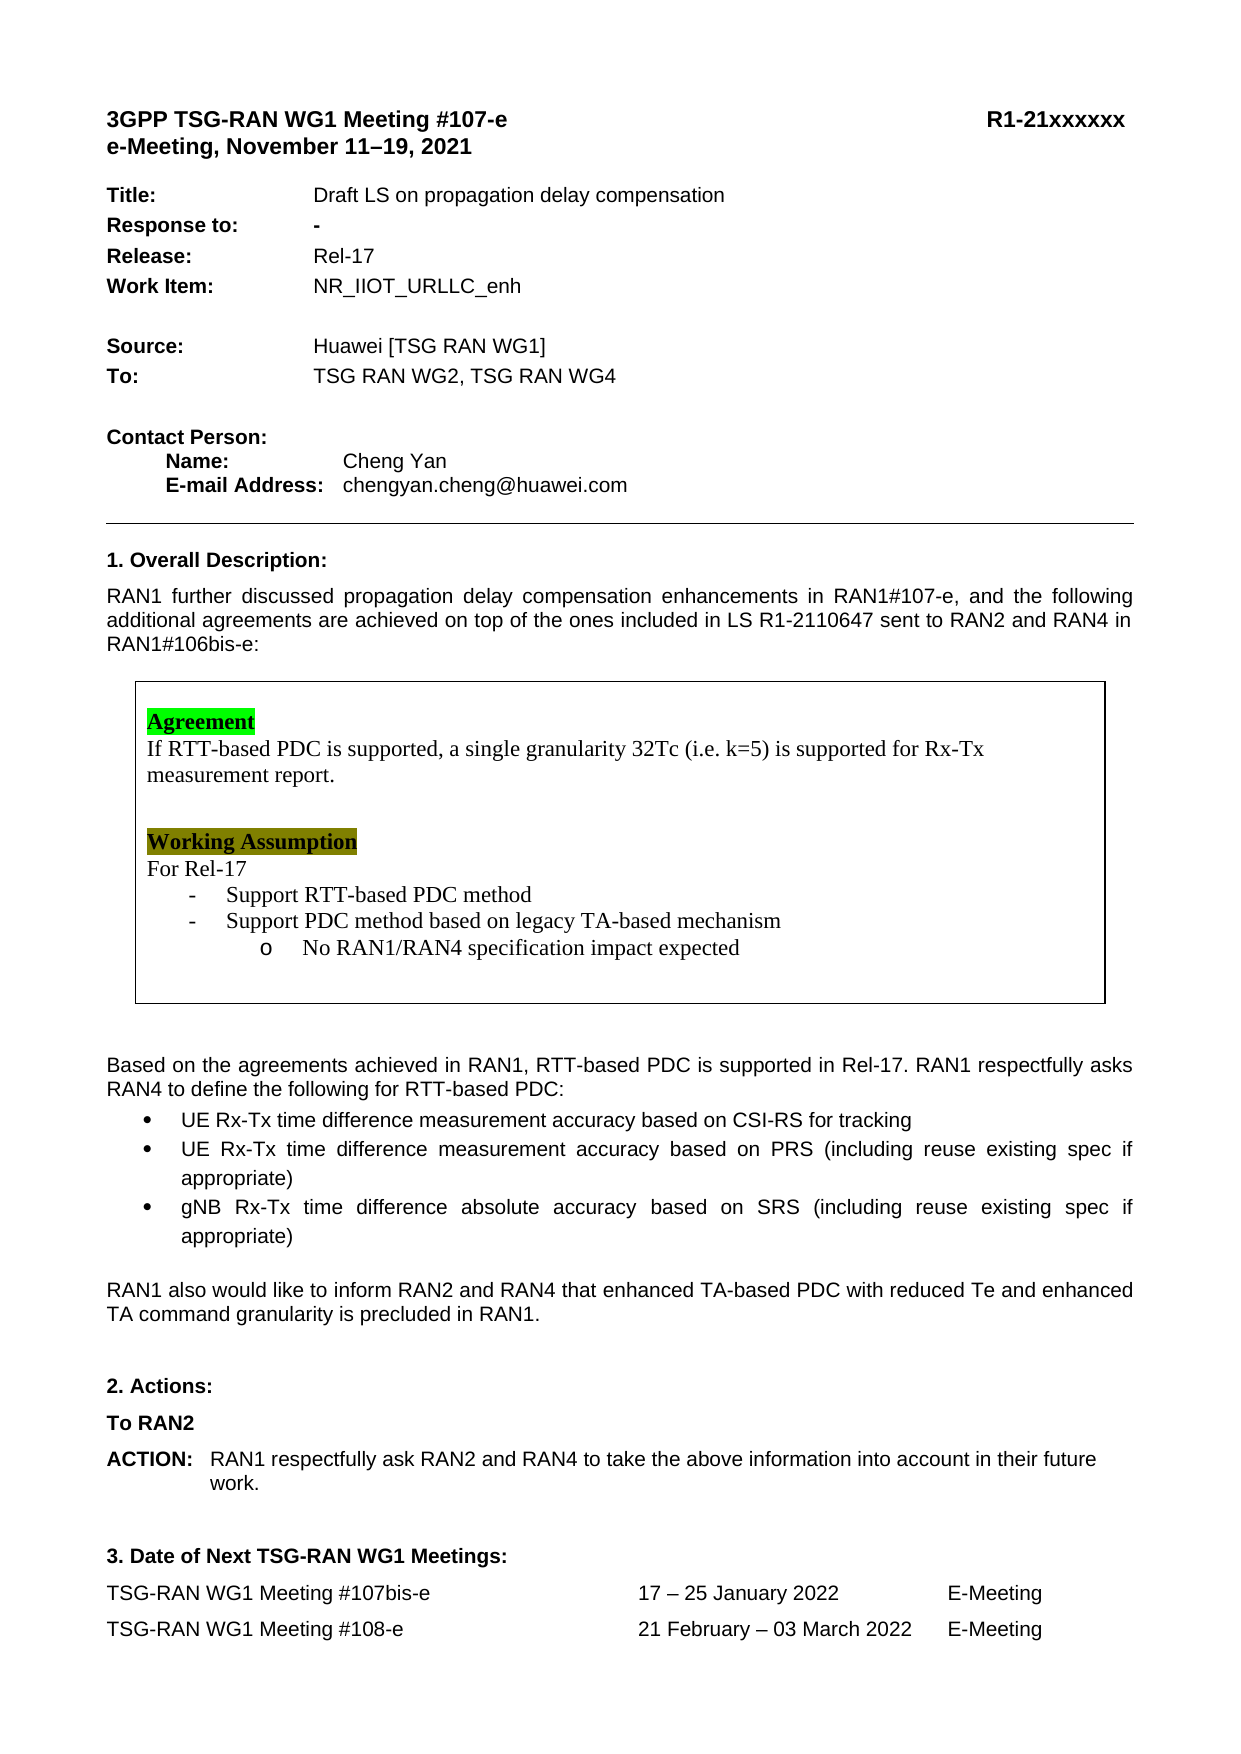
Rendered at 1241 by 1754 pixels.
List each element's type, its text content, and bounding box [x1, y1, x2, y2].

text e-Meeting, November 11–19, 2021 [106, 133, 1134, 159]
text To RAN2 [106, 1411, 1134, 1435]
text RAN1 further discussed propagation delay compensation enhancements in RAN1#107-e, and the following additional agreements are achieved on top of the ones included in LS R1-2110647 sent to RAN2 and RAN4 in RAN1#106bis-e: [106, 584, 1134, 656]
text Title: Draft LS on propagation delay compensation [106, 183, 1134, 207]
text Source: Huawei [TSG RAN WG1] [106, 334, 1134, 358]
table_header Agreement If RTT-based PDC is supported, a single granularity 32Tc (i.e. k=5) is supported for Rx-Tx measurement report. Working Assumption For Rel-17 Support RTT-based PDC method Support PDC method based on legacy TA-based mechanism No RAN1/RAN4 specification impact expected [136, 682, 1104, 1003]
text E-mail Address: chengyan.cheng@huawei.com [165, 473, 1134, 497]
text Name: Cheng Yan [165, 449, 1134, 473]
text TSG-RAN WG1 Meeting #107bis-e 17 – 25 January 2022 E-Meeting [106, 1581, 1134, 1604]
text 3. Date of Next TSG-RAN WG1 Meetings: [106, 1544, 1134, 1568]
list UE Rx-Tx time difference measurement accuracy based on CSI-RS for tracking [143, 1108, 1134, 1132]
text Release: Rel-17 [106, 243, 1134, 267]
text Response to: - [106, 213, 1134, 237]
text 1. Overall Description: [106, 548, 1134, 572]
text Contact Person: [106, 425, 1134, 449]
text Work Item: NR_IIOT_URLLC_enh [106, 274, 1134, 298]
text 2. Actions: [106, 1374, 1134, 1398]
text RAN1 also would like to inform RAN2 and RAN4 that enhanced TA-based PDC with reduced Te and enhanced TA command granularity is precluded in RAN1. [106, 1277, 1134, 1325]
list gNB Rx-Tx time difference absolute accuracy based on SRS (including reuse existing spec if appropriate) [143, 1195, 1134, 1248]
list UE Rx-Tx time difference measurement accuracy based on PRS (including reuse existing spec if appropriate) [143, 1137, 1134, 1190]
text Based on the agreements achieved in RAN1, RTT-based PDC is supported in Rel-17. RAN1 respectfully asks RAN4 to define the following for RTT-based PDC: [106, 1053, 1134, 1101]
text TSG-RAN WG1 Meeting #108-e 21 February – 03 March 2022 E-Meeting [106, 1617, 1134, 1641]
text ACTION: RAN1 respectfully ask RAN2 and RAN4 to take the above information into account in their future work. [106, 1447, 1134, 1495]
text To: TSG RAN WG2, TSG RAN WG4 [106, 364, 1134, 388]
text 3GPP TSG-RAN WG1 Meeting #107-e R1-21xxxxxx [106, 106, 1134, 133]
